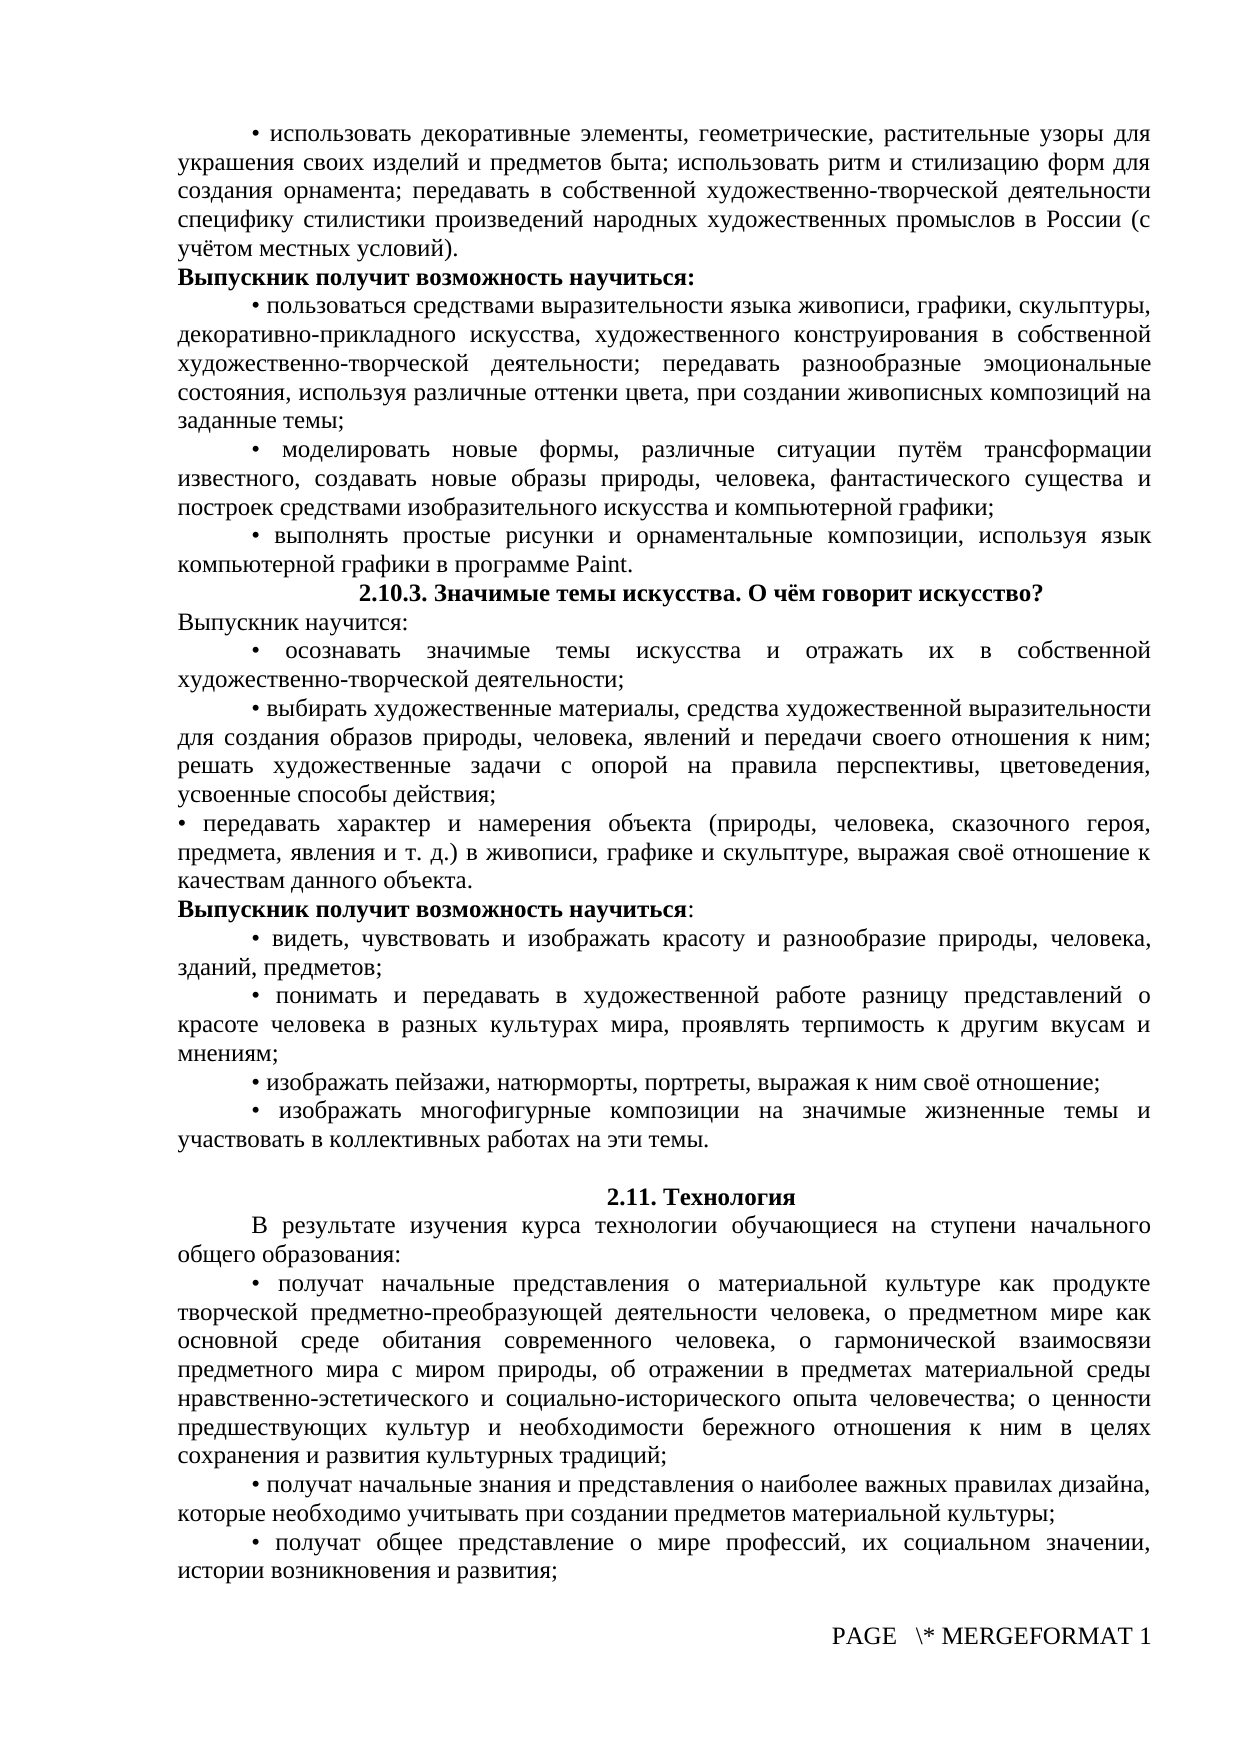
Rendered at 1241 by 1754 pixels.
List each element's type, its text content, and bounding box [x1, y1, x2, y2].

text • передавать характер и намерения объекта (природы, человека, сказочного героя, предмета, явления и т. д.) в живописи, графике и скульптуре, выражая своё отношение к качествам данного объекта. [177, 808, 1152, 894]
text • моделировать новые формы, различные ситуации путём трансформации известного, создавать новые образы природы, человека, фантастического существа и построек средствами изобразительного искусства и компьютерной графики; [177, 434, 1152, 521]
text • видеть, чувствовать и изображать красоту и разнообразие природы, человека, зданий, предметов; [177, 923, 1152, 981]
text 2.10.3. Значимые темы искусства. О чём говорит искусство? [177, 578, 1152, 607]
text • изображать многофигурные композиции на значимые жизненные темы и участвовать в коллективных работах на эти темы. [177, 1096, 1152, 1153]
text • получат начальные знания и представления о наиболее важных правилах дизайна, которые необходимо учитывать при создании предметов материальной культуры; [177, 1469, 1152, 1527]
text • получат общее представление о мире профессий, их социальном значении, истории возникновения и развития; [177, 1527, 1152, 1584]
text • осознавать значимые темы искусства и отражать их в собственной художественно-творческой деятельности; [177, 636, 1152, 693]
text Выпускник научится: [177, 607, 1152, 636]
text Выпускник получит возможность научиться: [177, 894, 1152, 923]
text • пользоваться средствами выразительности языка живописи, графики, скульптуры, декоративно-прикладного искусства, художественного конструирования в собственной художественно-творческой деятельности; передавать разнообразные эмоциональные состояния, используя различные оттенки цвета, при создании живописных композиций на заданные темы; [177, 291, 1152, 434]
text • понимать и передавать в художественной работе разницу представлений о красоте человека в разных культурах мира, проявлять терпимость к другим вкусам и мнениям; [177, 981, 1152, 1067]
text 2.11. Технология [177, 1182, 1152, 1211]
text • изображать пейзажи, натюрморты, портреты, выражая к ним своё отношение; [177, 1067, 1152, 1096]
text • получат начальные представления о материальной культуре как продукте творческой предметно-преобразующей деятельности человека, о предметном мире как основной среде обитания современного человека, о гармонической взаимосвязи предметного мира с миром природы, об отражении в предметах материальной среды нравственно-эстетического и социально-исторического опыта человечества; о ценности предшествующих культур и необходимости бережного отношения к ним в целях сохранения и развития культурных традиций; [177, 1268, 1152, 1469]
text • выполнять простые рисунки и орнаментальные композиции, используя язык компьютерной графики в программе Paint. [177, 521, 1152, 578]
text Выпускник получит возможность научиться: [177, 262, 1152, 291]
text • выбирать художественные материалы, средства художественной выразительности для создания образов природы, человека, явлений и передачи своего отношения к ним; решать художественные задачи с опорой на правила перспективы, цветоведения, усвоенные способы действия; [177, 693, 1152, 808]
text В результате изучения курса технологии обучающиеся на ступени начального общего образования: [177, 1211, 1152, 1268]
text • использовать декоративные элементы, геометрические, растительные узоры для украшения своих изделий и предметов быта; использовать ритм и стилизацию форм для создания орнамента; передавать в собственной художественно-творческой деятельности специфику стилистики произведений народных художественных промыслов в России (с учётом местных условий). [177, 118, 1152, 262]
